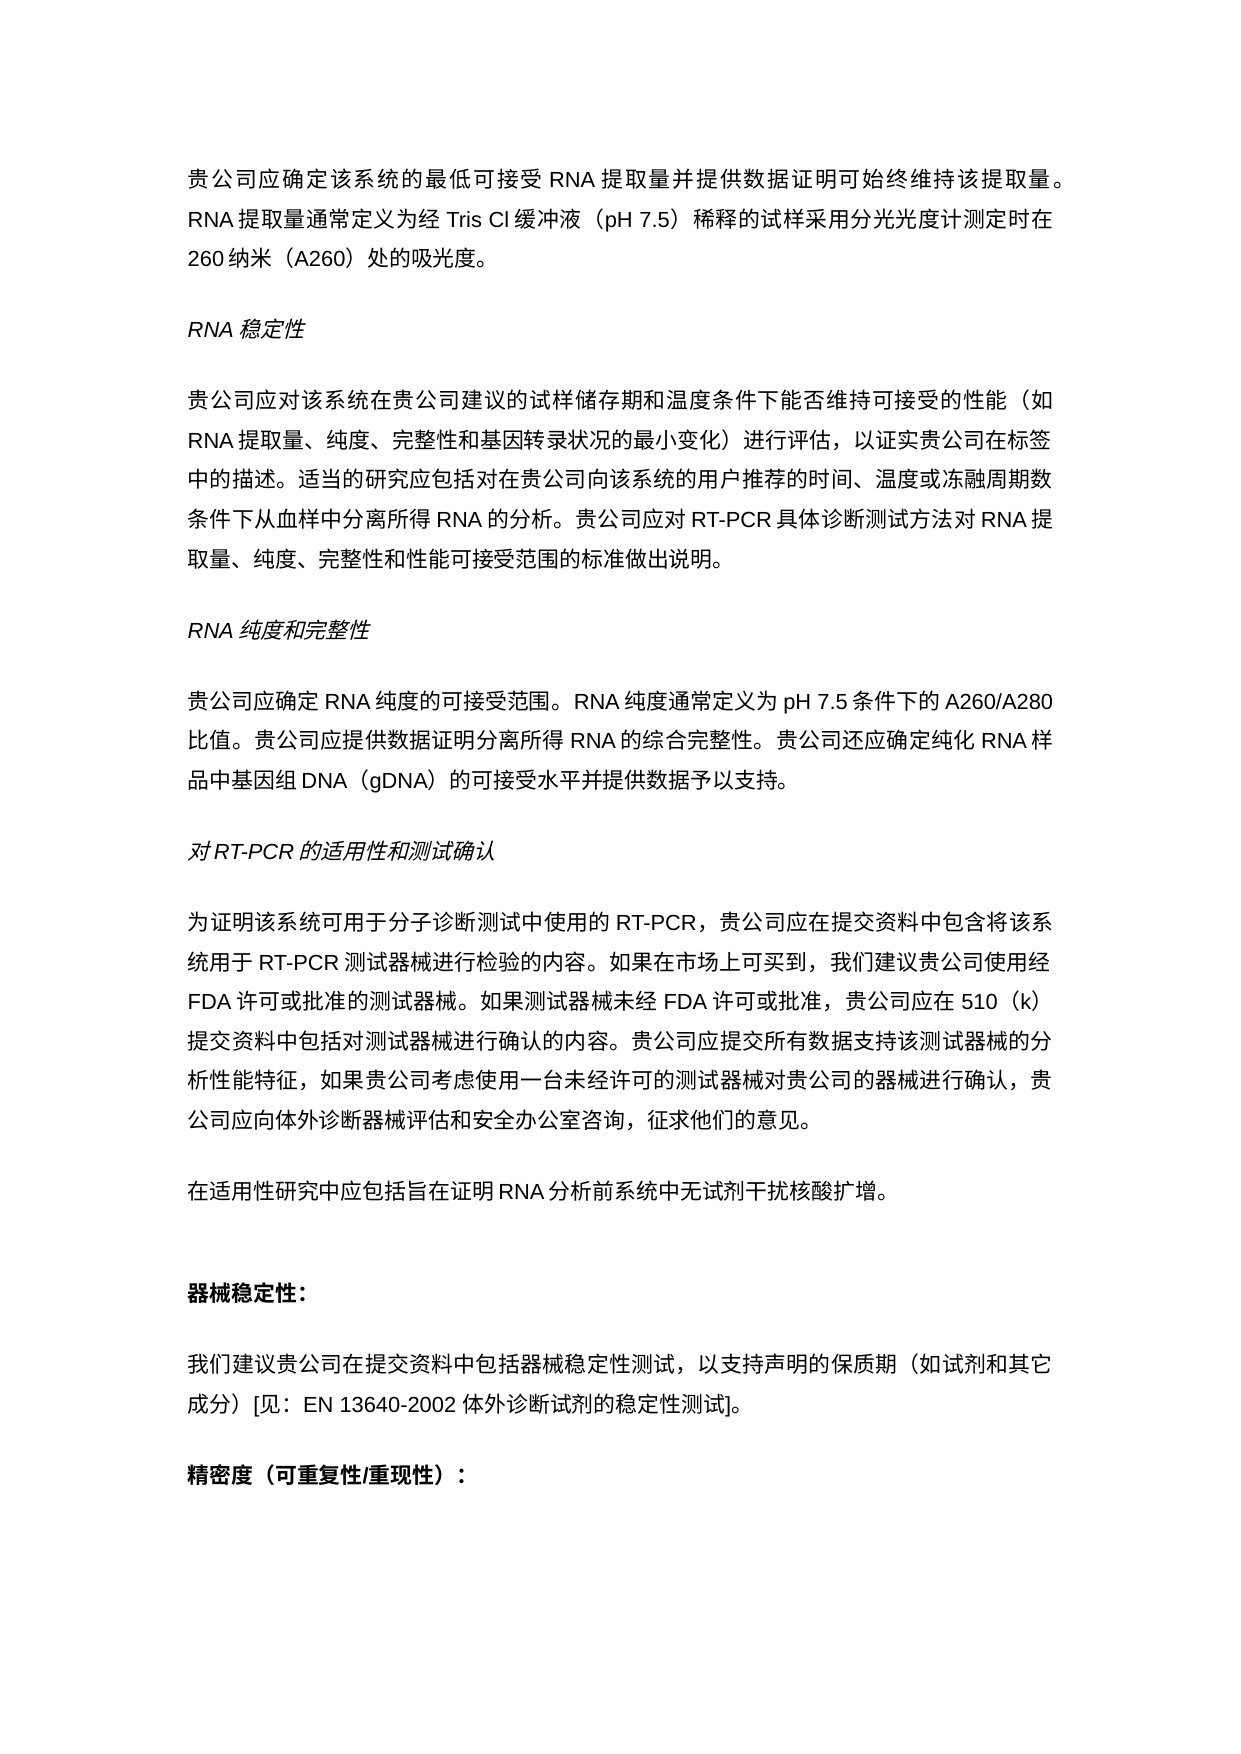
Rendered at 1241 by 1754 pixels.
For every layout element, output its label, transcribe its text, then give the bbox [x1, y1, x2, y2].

text 对RT-PCR的适用性和测试确认 [187, 834, 1053, 866]
text 贵公司应确定RNA纯度的可接受范围。RNA纯度通常定义为pH 7.5条件下的A260/A280比值。贵公司应提供数据证明分离所得RNA的综合完整性。贵公司还应确定纯化RNA样品中基因组DNA（gDNA）的可接受水平并提供数据予以支持。 [187, 684, 1053, 794]
text 为证明该系统可用于分子诊断测试中使用的RT-PCR，贵公司应在提交资料中包含将该系统用于RT-PCR测试器械进行检验的内容。如果在市场上可买到，我们建议贵公司使用经FDA许可或批准的测试器械。如果测试器械未经FDA许可或批准，贵公司应在510（k）提交资料中包括对测试器械进行确认的内容。贵公司应提交所有数据支持该测试器械的分析性能特征，如果贵公司考虑使用一台未经许可的测试器械对贵公司的器械进行确认，贵公司应向体外诊断器械评估和安全办公室咨询，征求他们的意见。 [187, 905, 1053, 1134]
text 在适用性研究中应包括旨在证明RNA分析前系统中无试剂干扰核酸扩增。 [187, 1174, 1053, 1206]
text 贵公司应对该系统在贵公司建议的试样储存期和温度条件下能否维持可接受的性能（如RNA提取量、纯度、完整性和基因转录状况的最小变化）进行评估，以证实贵公司在标签中的描述。适当的研究应包括对在贵公司向该系统的用户推荐的时间、温度或冻融周期数条件下从血样中分离所得RNA的分析。贵公司应对RT-PCR具体诊断测试方法对RNA提取量、纯度、完整性和性能可接受范围的标准做出说明。 [187, 383, 1053, 573]
text RNA纯度和完整性 [187, 613, 1053, 644]
text 器械稳定性： [187, 1276, 1053, 1308]
text 精密度（可重复性/重现性）： [187, 1458, 1053, 1490]
text 我们建议贵公司在提交资料中包括器械稳定性测试，以支持声明的保质期（如试剂和其它成分）[见：EN 13640-2002 体外诊断试剂的稳定性测试]。 [187, 1347, 1053, 1419]
text 贵公司应确定该系统的最低可接受RNA提取量并提供数据证明可始终维持该提取量。RNA提取量通常定义为经Tris Cl缓冲液（pH 7.5）稀释的试样采用分光光度计测定时在260纳米（A260）处的吸光度。 [187, 162, 1053, 273]
text RNA稳定性 [187, 312, 1053, 344]
